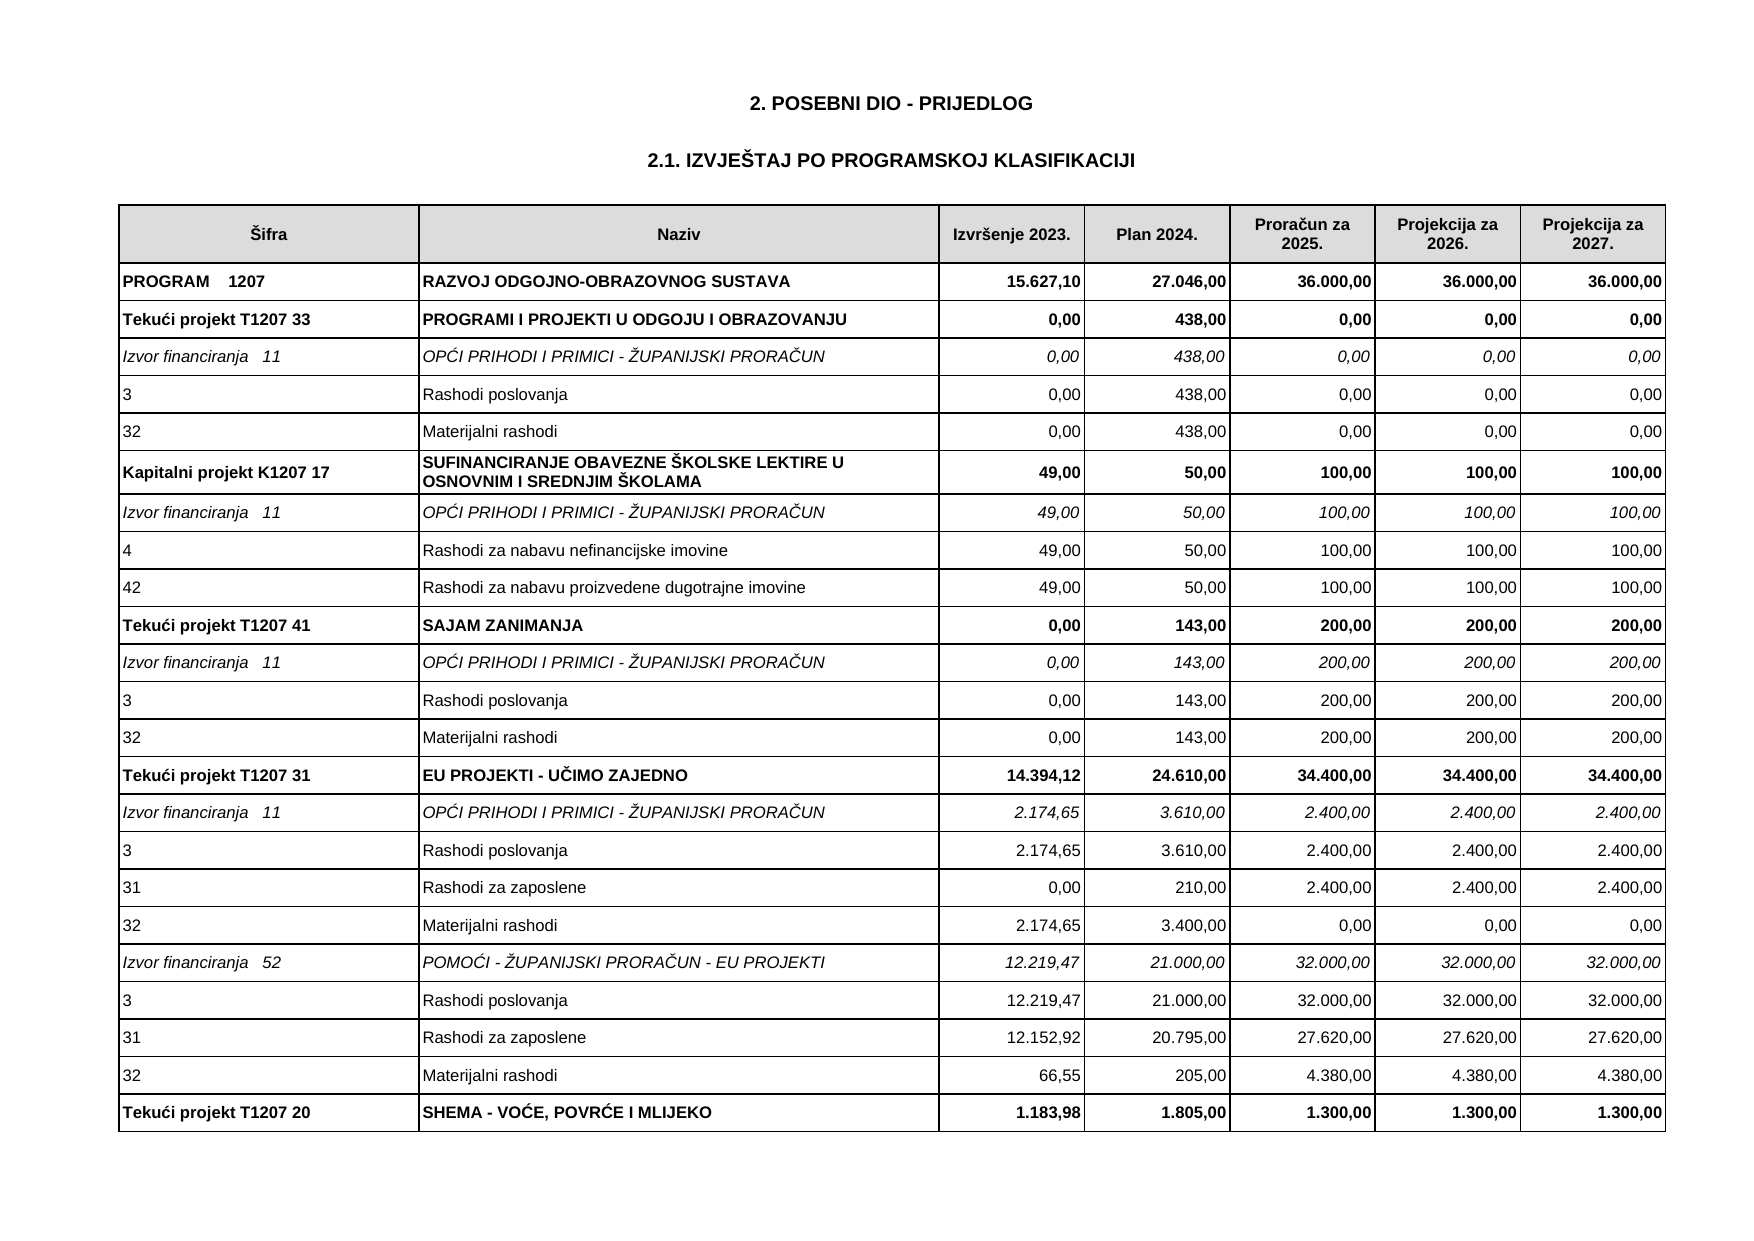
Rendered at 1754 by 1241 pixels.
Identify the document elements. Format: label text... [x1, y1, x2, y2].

table_cell 0,00 [1376, 301, 1520, 337]
table_cell Izvor financiranja 11 [120, 645, 418, 681]
table_cell PROGRAM 1207 [120, 264, 418, 299]
table_cell 49,00 [940, 495, 1084, 531]
table_cell 14.394,12 [940, 757, 1084, 793]
table_cell 50,00 [1085, 495, 1229, 531]
table_cell 4 [120, 532, 418, 568]
table_cell 27.620,00 [1521, 1020, 1665, 1056]
table_header Plan 2024. [1085, 206, 1229, 262]
table_cell Izvor financiranja 11 [120, 795, 418, 831]
table_cell OPĆI PRIHODI I PRIMICI - ŽUPANIJSKI PRORAČUN [420, 645, 938, 681]
table_cell OPĆI PRIHODI I PRIMICI - ŽUPANIJSKI PRORAČUN [420, 339, 938, 374]
table_cell Kapitalni projekt K1207 17 [120, 451, 418, 493]
table_cell Rashodi za zaposlene [420, 1020, 938, 1056]
table_cell 200,00 [1376, 607, 1520, 643]
table_cell 12.219,47 [940, 982, 1084, 1018]
table_cell 200,00 [1521, 682, 1665, 718]
table_cell 438,00 [1085, 376, 1229, 412]
table_cell 20.795,00 [1085, 1020, 1229, 1056]
table_cell 4.380,00 [1231, 1057, 1374, 1093]
table_cell 24.610,00 [1085, 757, 1229, 793]
table_cell Izvor financiranja 11 [120, 495, 418, 531]
table_cell 200,00 [1376, 682, 1520, 718]
table_cell 0,00 [1521, 414, 1665, 449]
table_cell 100,00 [1521, 451, 1665, 493]
table_cell 0,00 [940, 645, 1084, 681]
table_cell 0,00 [1521, 907, 1665, 943]
table_cell SAJAM ZANIMANJA [420, 607, 938, 643]
table_cell 0,00 [940, 339, 1084, 374]
table_cell 2.400,00 [1376, 870, 1520, 906]
table_cell 49,00 [940, 570, 1084, 606]
table_cell RAZVOJ ODGOJNO-OBRAZOVNOG SUSTAVA [420, 264, 938, 299]
table_cell EU PROJEKTI - UČIMO ZAJEDNO [420, 757, 938, 793]
table_cell Materijalni rashodi [420, 720, 938, 756]
table_cell 100,00 [1376, 451, 1520, 493]
table_cell 1.300,00 [1231, 1095, 1374, 1131]
table_header Projekcija za 2026. [1376, 206, 1520, 262]
table_cell 0,00 [940, 607, 1084, 643]
table_cell 2.174,65 [940, 795, 1084, 831]
table_cell Tekući projekt T1207 41 [120, 607, 418, 643]
table_cell OPĆI PRIHODI I PRIMICI - ŽUPANIJSKI PRORAČUN [420, 495, 938, 531]
table_cell 0,00 [940, 376, 1084, 412]
table_cell 2.400,00 [1376, 832, 1520, 868]
table_cell 12.219,47 [940, 945, 1084, 981]
table_cell Rashodi za zaposlene [420, 870, 938, 906]
table_cell 32 [120, 907, 418, 943]
table_cell 3 [120, 376, 418, 412]
table_cell 3 [120, 982, 418, 1018]
table_cell 32.000,00 [1521, 945, 1665, 981]
table_cell Rashodi poslovanja [420, 832, 938, 868]
table_cell 3 [120, 832, 418, 868]
table_cell Materijalni rashodi [420, 907, 938, 943]
table_cell 0,00 [1521, 376, 1665, 412]
table_cell 32.000,00 [1231, 945, 1374, 981]
table_cell 0,00 [940, 870, 1084, 906]
table_cell Materijalni rashodi [420, 1057, 938, 1093]
table_cell 66,55 [940, 1057, 1084, 1093]
table_cell 2.174,65 [940, 907, 1084, 943]
table_cell 0,00 [1231, 301, 1374, 337]
table_cell Rashodi poslovanja [420, 982, 938, 1018]
table_cell 15.627,10 [940, 264, 1084, 299]
table_cell 21.000,00 [1085, 945, 1229, 981]
table_cell 200,00 [1376, 720, 1520, 756]
table_cell 3.400,00 [1085, 907, 1229, 943]
table_cell 1.300,00 [1376, 1095, 1520, 1131]
table_header Naziv [420, 206, 938, 262]
table_cell 1.300,00 [1521, 1095, 1665, 1131]
table_cell 200,00 [1521, 607, 1665, 643]
table_cell 4.380,00 [1376, 1057, 1520, 1093]
table_cell 2.400,00 [1521, 832, 1665, 868]
table_cell PROGRAMI I PROJEKTI U ODGOJU I OBRAZOVANJU [420, 301, 938, 337]
table_cell 12.152,92 [940, 1020, 1084, 1056]
table_cell 143,00 [1085, 607, 1229, 643]
table_cell 50,00 [1085, 570, 1229, 606]
table_cell 100,00 [1231, 495, 1374, 531]
table_cell 0,00 [1521, 301, 1665, 337]
table_cell 100,00 [1521, 532, 1665, 568]
table_cell 27.620,00 [1376, 1020, 1520, 1056]
table_cell 100,00 [1521, 495, 1665, 531]
table_cell 205,00 [1085, 1057, 1229, 1093]
table_cell 0,00 [1231, 339, 1374, 374]
table_cell 100,00 [1376, 495, 1520, 531]
table_cell SHEMA - VOĆE, POVRĆE I MLIJEKO [420, 1095, 938, 1131]
table_cell 0,00 [1231, 376, 1374, 412]
table_cell 2.174,65 [940, 832, 1084, 868]
table_cell SUFINANCIRANJE OBAVEZNE ŠKOLSKE LEKTIRE U OSNOVNIM I SREDNJIM ŠKOLAMA [420, 451, 938, 493]
table_cell 27.620,00 [1231, 1020, 1374, 1056]
table_cell 2.400,00 [1231, 870, 1374, 906]
table_cell 143,00 [1085, 682, 1229, 718]
table_cell 0,00 [1376, 414, 1520, 449]
table_cell 200,00 [1231, 645, 1374, 681]
table_header 2. POSEBNI DIO - PRIJEDLOG [118, 89, 1665, 120]
table_cell Tekući projekt T1207 20 [120, 1095, 418, 1131]
table_cell 200,00 [1521, 720, 1665, 756]
table_cell 36.000,00 [1231, 264, 1374, 299]
table_cell Rashodi za nabavu nefinancijske imovine [420, 532, 938, 568]
table_cell 200,00 [1231, 720, 1374, 756]
table_cell 32 [120, 1057, 418, 1093]
table_cell 0,00 [1231, 907, 1374, 943]
table_cell Materijalni rashodi [420, 414, 938, 449]
table_cell 0,00 [1231, 414, 1374, 449]
table_cell 200,00 [1231, 682, 1374, 718]
table_header Projekcija za 2027. [1521, 206, 1665, 262]
table_cell 36.000,00 [1376, 264, 1520, 299]
table_cell 210,00 [1085, 870, 1229, 906]
table_cell 49,00 [940, 451, 1084, 493]
table_cell 34.400,00 [1231, 757, 1374, 793]
table_cell 0,00 [940, 414, 1084, 449]
table_cell 49,00 [940, 532, 1084, 568]
table_cell Tekući projekt T1207 31 [120, 757, 418, 793]
table_cell 0,00 [940, 301, 1084, 337]
table_cell 143,00 [1085, 645, 1229, 681]
table_cell 100,00 [1376, 532, 1520, 568]
table_header Proračun za 2025. [1231, 206, 1374, 262]
table_cell 143,00 [1085, 720, 1229, 756]
table_cell 2.400,00 [1376, 795, 1520, 831]
table_cell 32.000,00 [1376, 982, 1520, 1018]
table_cell 0,00 [1521, 339, 1665, 374]
table_cell 1.805,00 [1085, 1095, 1229, 1131]
table_cell 0,00 [1376, 907, 1520, 943]
table_cell 0,00 [940, 682, 1084, 718]
table_cell 32.000,00 [1231, 982, 1374, 1018]
table_header Izvršenje 2023. [940, 206, 1084, 262]
table_cell 2.400,00 [1231, 832, 1374, 868]
table_cell 438,00 [1085, 301, 1229, 337]
table_cell 0,00 [1376, 339, 1520, 374]
table_cell 100,00 [1231, 570, 1374, 606]
table_cell 42 [120, 570, 418, 606]
table_cell 50,00 [1085, 451, 1229, 493]
table_cell 32 [120, 414, 418, 449]
table_cell 2.400,00 [1521, 870, 1665, 906]
table_cell 50,00 [1085, 532, 1229, 568]
table_header 2.1. IZVJEŠTAJ PO PROGRAMSKOJ KLASIFIKACIJI [118, 146, 1665, 178]
table_header Šifra [120, 206, 418, 262]
table_cell 200,00 [1376, 645, 1520, 681]
table_cell 3 [120, 682, 418, 718]
table_cell 32 [120, 720, 418, 756]
table_cell 438,00 [1085, 339, 1229, 374]
table_cell 100,00 [1231, 451, 1374, 493]
table_cell 200,00 [1521, 645, 1665, 681]
table_cell 34.400,00 [1376, 757, 1520, 793]
table_cell 1.183,98 [940, 1095, 1084, 1131]
table_cell Izvor financiranja 52 [120, 945, 418, 981]
table_cell 2.400,00 [1521, 795, 1665, 831]
table_cell 0,00 [1376, 376, 1520, 412]
table_cell 21.000,00 [1085, 982, 1229, 1018]
table_cell 2.400,00 [1231, 795, 1374, 831]
table_cell Rashodi poslovanja [420, 376, 938, 412]
table_cell 0,00 [940, 720, 1084, 756]
table_cell 31 [120, 870, 418, 906]
table_cell 4.380,00 [1521, 1057, 1665, 1093]
table_cell Rashodi za nabavu proizvedene dugotrajne imovine [420, 570, 938, 606]
table_cell POMOĆI - ŽUPANIJSKI PRORAČUN - EU PROJEKTI [420, 945, 938, 981]
table_cell Rashodi poslovanja [420, 682, 938, 718]
table_cell 200,00 [1231, 607, 1374, 643]
table_cell 100,00 [1376, 570, 1520, 606]
table_cell 32.000,00 [1376, 945, 1520, 981]
table_cell Izvor financiranja 11 [120, 339, 418, 374]
table_cell 100,00 [1231, 532, 1374, 568]
table_cell 27.046,00 [1085, 264, 1229, 299]
table_cell 438,00 [1085, 414, 1229, 449]
table_cell Tekući projekt T1207 33 [120, 301, 418, 337]
table_cell 100,00 [1521, 570, 1665, 606]
table_cell 31 [120, 1020, 418, 1056]
table_cell 36.000,00 [1521, 264, 1665, 299]
table_cell 3.610,00 [1085, 832, 1229, 868]
table_cell 34.400,00 [1521, 757, 1665, 793]
table_cell OPĆI PRIHODI I PRIMICI - ŽUPANIJSKI PRORAČUN [420, 795, 938, 831]
table_cell 3.610,00 [1085, 795, 1229, 831]
table_cell 32.000,00 [1521, 982, 1665, 1018]
